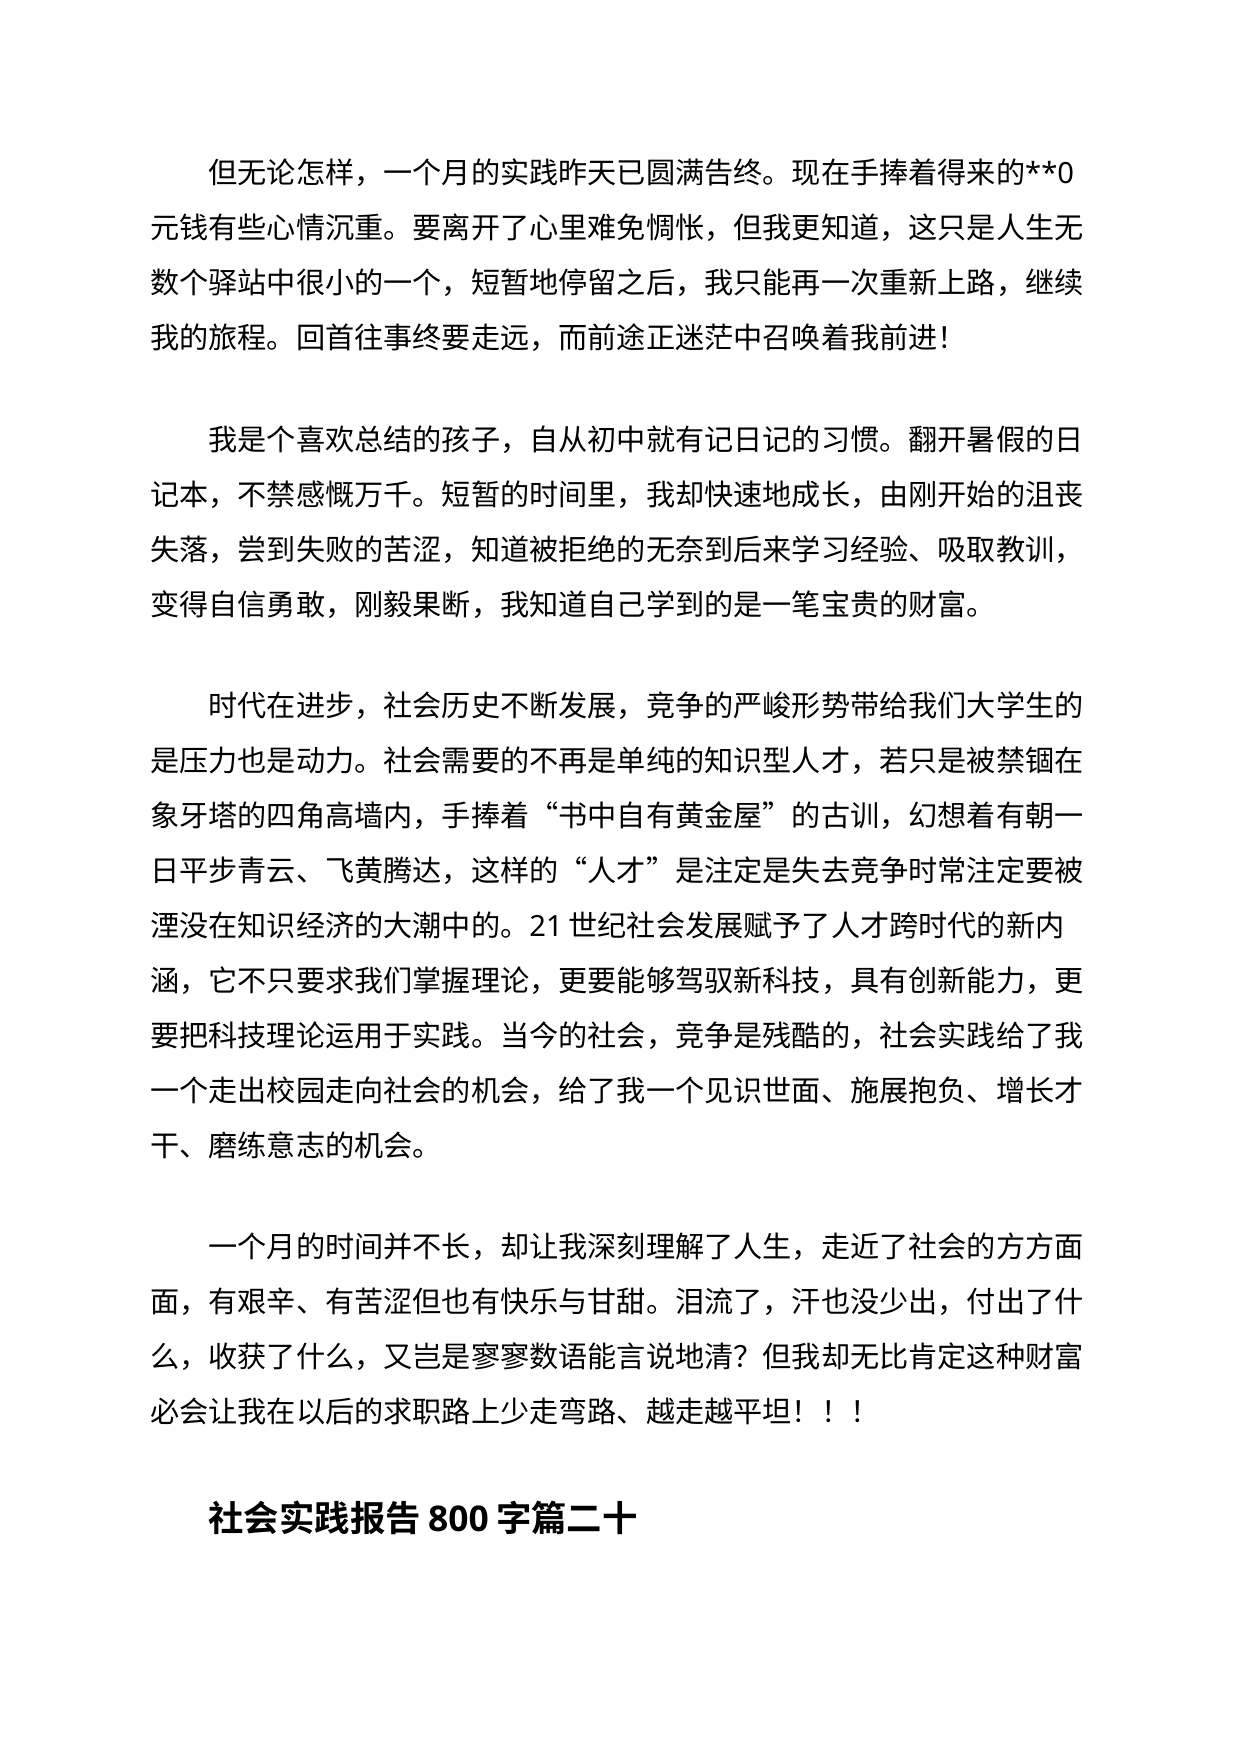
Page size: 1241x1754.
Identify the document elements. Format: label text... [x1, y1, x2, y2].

text 一个月的时间并不长，却让我深刻理解了人生，走近了社会的方方面面，有艰辛、有苦涩但也有快乐与甘甜。泪流了，汗也没少出，付出了什么，收获了什么，又岂是寥寥数语能言说地清？但我却无比肯定这种财富必会让我在以后的求职路上少走弯路、越走越平坦！！！ [150, 1224, 1090, 1431]
text 社会实践报告800字篇二十 [150, 1491, 1090, 1542]
text 时代在进步，社会历史不断发展，竞争的严峻形势带给我们大学生的是压力也是动力。社会需要的不再是单纯的知识型人才，若只是被禁锢在象牙塔的四角高墙内，手捧着“书中自有黄金屋”的古训，幻想着有朝一日平步青云、飞黄腾达，这样的“人才”是注定是失去竞争时常注定要被湮没在知识经济的大潮中的。21世纪社会发展赋予了人才跨时代的新内涵，它不只要求我们掌握理论，更要能够驾驭新科技，具有创新能力，更要把科技理论运用于实践。当今的社会，竞争是残酷的，社会实践给了我一个走出校园走向社会的机会，给了我一个见识世面、施展抱负、增长才干、磨练意志的机会。 [150, 683, 1090, 1164]
text 但无论怎样，一个月的实践昨天已圆满告终。现在手捧着得来的**0元钱有些心情沉重。要离开了心里难免惆怅，但我更知道，这只是人生无数个驿站中很小的一个，短暂地停留之后，我只能再一次重新上路，继续我的旅程。回首往事终要走远，而前途正迷茫中召唤着我前进！ [150, 150, 1090, 357]
text 我是个喜欢总结的孩子，自从初中就有记日记的习惯。翻开暑假的日记本，不禁感慨万千。短暂的时间里，我却快速地成长，由刚开始的沮丧失落，尝到失败的苦涩，知道被拒绝的无奈到后来学习经验、吸取教训，变得自信勇敢，刚毅果断，我知道自己学到的是一笔宝贵的财富。 [150, 417, 1090, 623]
